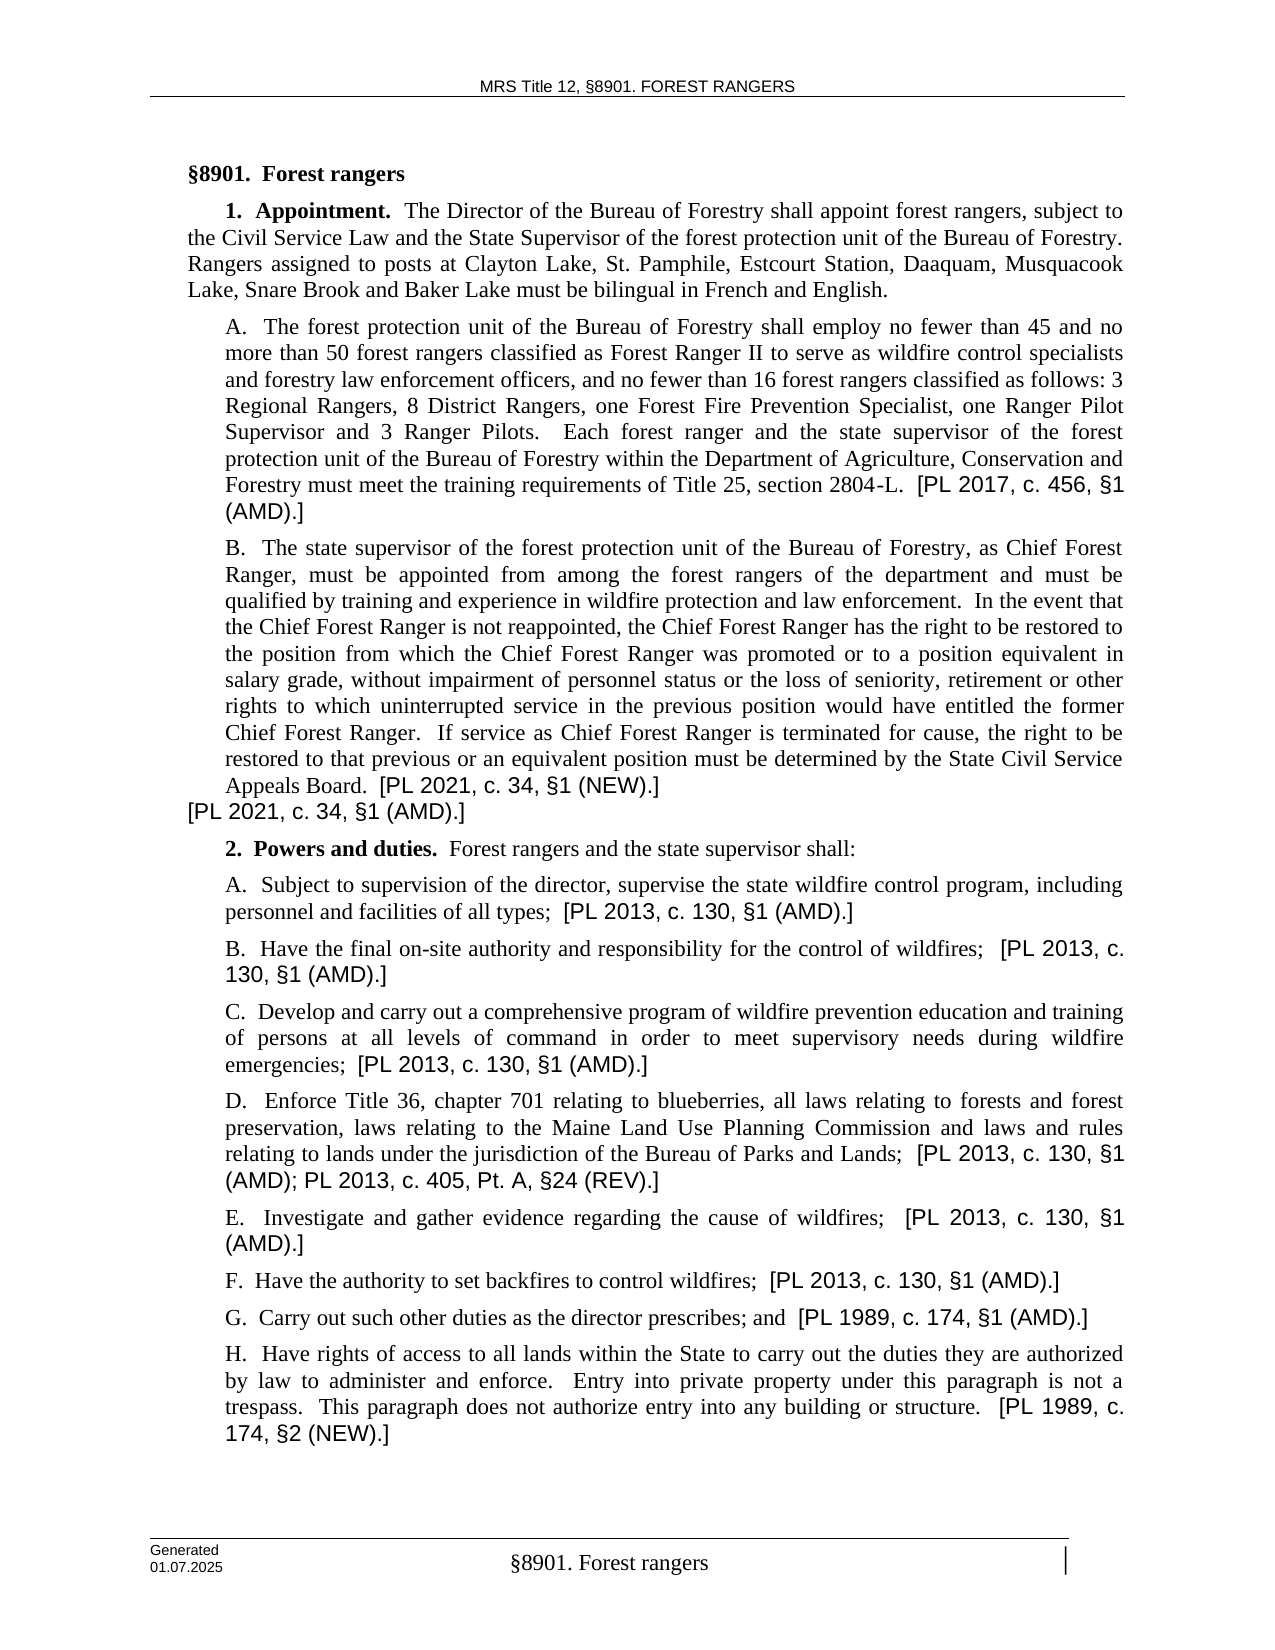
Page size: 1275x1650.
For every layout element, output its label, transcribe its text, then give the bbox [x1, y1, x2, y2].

text C. Develop and carry out a comprehensive program of wildfire prevention education and training of persons at all levels of command in order to meet supervisory needs during wildfire emergencies; [PL 2013, c. 130, §1 (AMD).] [225, 998, 1125, 1077]
text F. Have the authority to set backfires to control wildfires; [PL 2013, c. 130, §1 (AMD).] [225, 1267, 1125, 1293]
text 1. Appointment. The Director of the Bureau of Forestry shall appoint forest rangers, subject to the Civil Service Law and the State Supervisor of the forest protection unit of the Bureau of Forestry. Rangers assigned to posts at Clayton Lake, St. Pamphile, Estcourt Station, Daaquam, Musquacook Lake, Snare Brook and Baker Lake must be bilingual in French and English. [187, 197, 1125, 303]
text H. Have rights of access to all lands within the State to carry out the duties they are authorized by law to administer and enforce. Entry into private property under this paragraph is not a trespass. This paragraph does not authorize entry into any building or structure. [PL 1989, c. 174, §2 (NEW).] [225, 1341, 1125, 1446]
text D. Enforce Title 36, chapter 701 relating to blueberries, all laws relating to forests and forest preservation, laws relating to the Maine Land Use Planning Commission and laws and rules relating to lands under the jurisdiction of the Bureau of Parks and Lands; [PL 2013, c. 130, §1 (AMD); PL 2013, c. 405, Pt. A, §24 (REV).] [225, 1088, 1125, 1193]
text A. Subject to supervision of the director, supervise the state wildfire control program, including personnel and facilities of all types; [PL 2013, c. 130, §1 (AMD).] [225, 872, 1125, 924]
text 2. Powers and duties. Forest rangers and the state supervisor shall: [187, 835, 1125, 861]
text §8901. Forest rangers [187, 160, 1125, 187]
text A. The forest protection unit of the Bureau of Forestry shall employ no fewer than 45 and no more than 50 forest rangers classified as Forest Ranger II to serve as wildfire control specialists and forestry law enforcement officers, and no fewer than 16 forest rangers classified as follows: 3 Regional Rangers, 8 District Rangers, one Forest Fire Prevention Specialist, one Ranger Pilot Supervisor and 3 Ranger Pilots. Each forest ranger and the state supervisor of the forest protection unit of the Bureau of Forestry within the Department of Agriculture, Conservation and Forestry must meet the training requirements of Title 25, section 2804‑L. [PL 2017, c. 456, §1 (AMD).] [225, 313, 1125, 524]
text B. The state supervisor of the forest protection unit of the Bureau of Forestry, as Chief Forest Ranger, must be appointed from among the forest rangers of the department and must be qualified by training and experience in wildfire protection and law enforcement. In the event that the Chief Forest Ranger is not reappointed, the Chief Forest Ranger has the right to be restored to the position from which the Chief Forest Ranger was promoted or to a position equivalent in salary grade, without impairment of personnel status or the loss of seniority, retirement or other rights to which uninterrupted service in the previous position would have entitled the former Chief Forest Ranger. If service as Chief Forest Ranger is terminated for cause, the right to be restored to that previous or an equivalent position must be determined by the State Civil Service Appeals Board. [PL 2021, c. 34, §1 (NEW).] [225, 534, 1125, 798]
text B. Have the final on-site authority and responsibility for the control of wildfires; [PL 2013, c. 130, §1 (AMD).] [225, 935, 1125, 988]
text E. Investigate and gather evidence regarding the cause of wildfires; [PL 2013, c. 130, §1 (AMD).] [225, 1203, 1125, 1256]
text G. Carry out such other duties as the director prescribes; and [PL 1989, c. 174, §1 (AMD).] [225, 1304, 1125, 1330]
text [PL 2021, c. 34, §1 (AMD).] [187, 798, 1125, 824]
